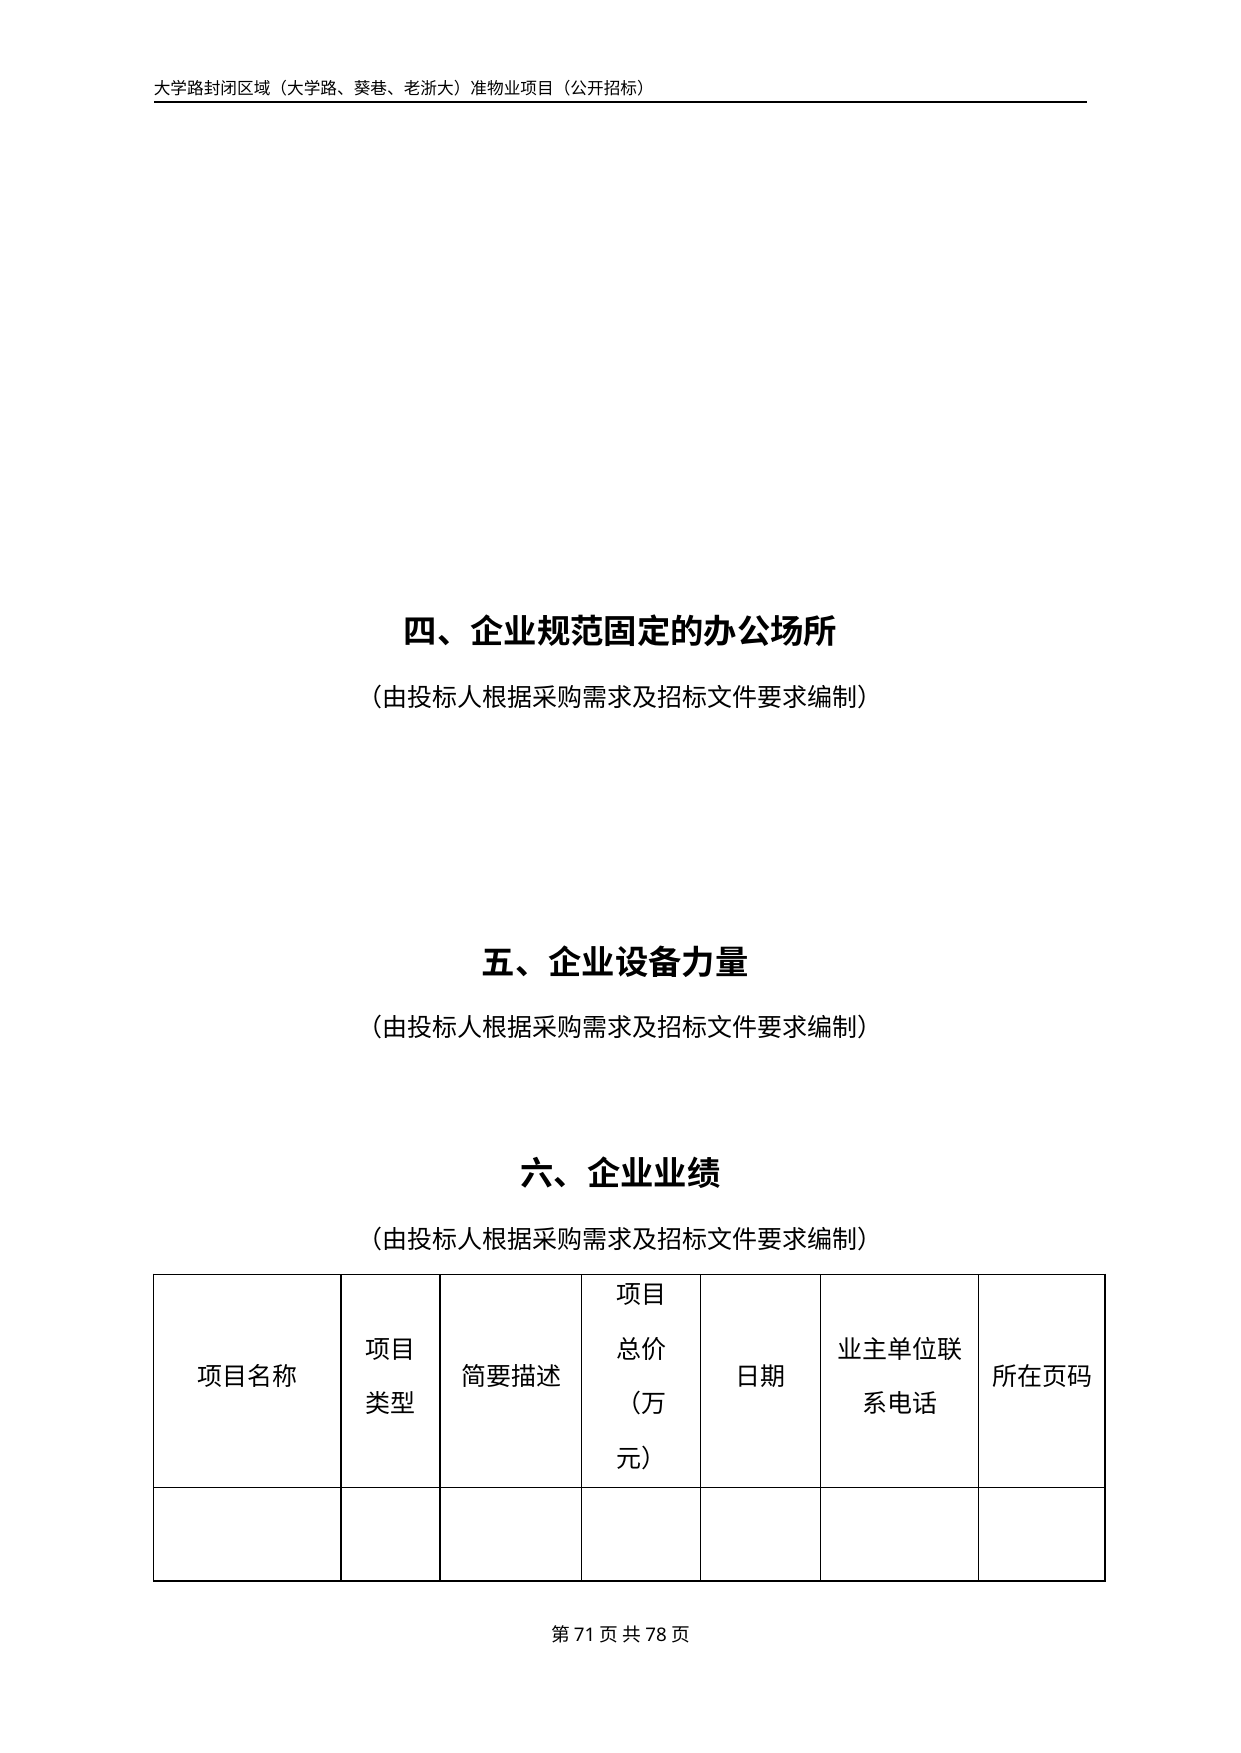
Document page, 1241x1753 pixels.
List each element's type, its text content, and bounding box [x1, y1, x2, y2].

table_header 项目 总价 （万元） [582, 1275, 700, 1487]
table_cell [154, 1488, 340, 1580]
table_header 所在页码 [979, 1275, 1104, 1487]
table_header 项目名称 [154, 1275, 340, 1487]
table_cell [342, 1488, 439, 1580]
table_cell [441, 1488, 581, 1580]
table_header 项目 类型 [342, 1275, 439, 1487]
table_header 简要描述 [441, 1275, 581, 1487]
table_cell [582, 1488, 700, 1580]
list （由投标人根据采购需求及招标文件要求编制） [153, 677, 1087, 713]
list 六、企业业绩 [153, 1147, 1087, 1195]
list （由投标人根据采购需求及招标文件要求编制） [153, 1008, 1087, 1044]
table_header 业主单位联系电话 [821, 1275, 978, 1487]
list （由投标人根据采购需求及招标文件要求编制） [153, 1219, 1087, 1255]
table_cell [821, 1488, 978, 1580]
text 四、企业规范固定的办公场所 [153, 605, 1087, 653]
list 五、企业设备力量 [482, 936, 1087, 984]
table_cell [701, 1488, 820, 1580]
table_header 日期 [701, 1275, 820, 1487]
table_cell [979, 1488, 1104, 1580]
